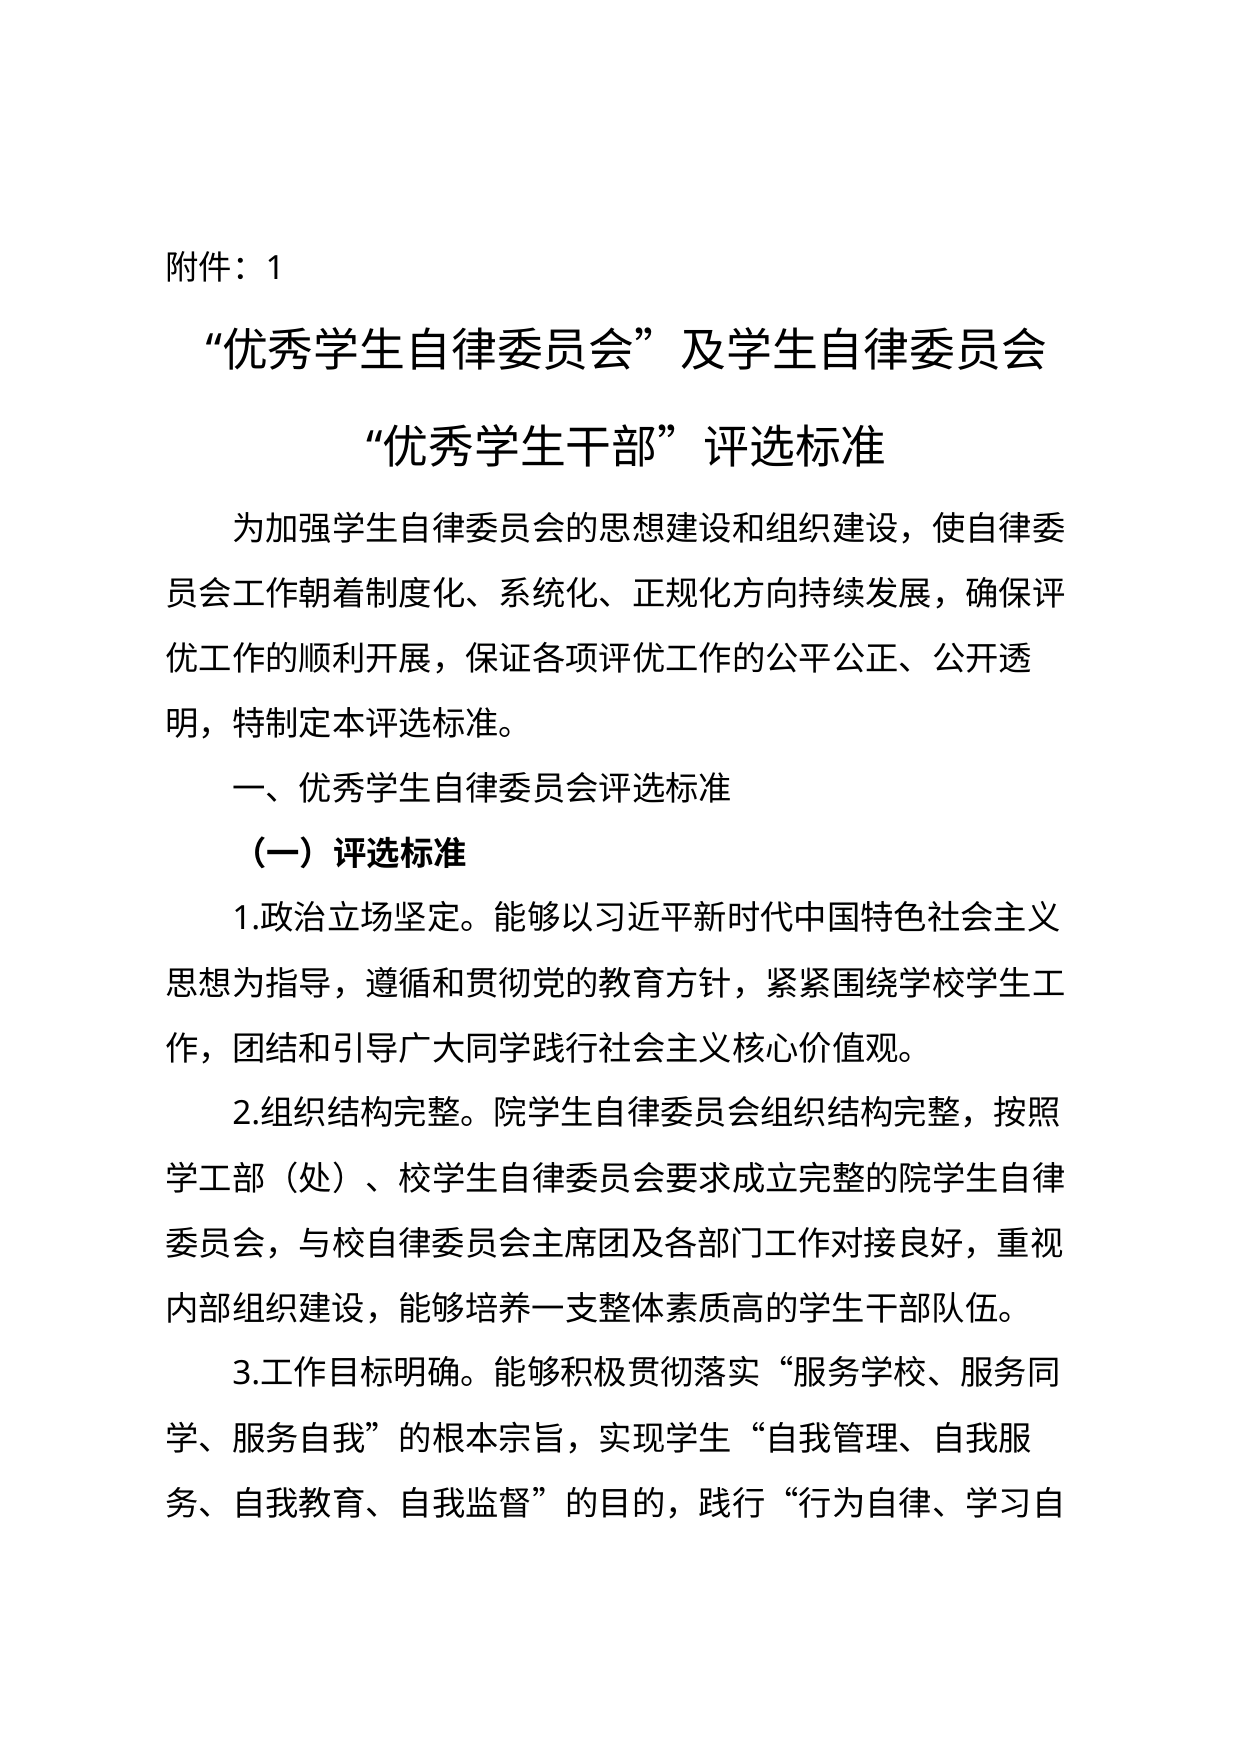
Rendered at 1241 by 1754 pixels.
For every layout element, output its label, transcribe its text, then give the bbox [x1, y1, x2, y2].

text 1.政治立场坚定。能够以习近平新时代中国特色社会主义思想为指导，遵循和贯彻党的教育方针，紧紧围绕学校学生工作，团结和引导广大同学践行社会主义核心价值观。 [165, 883, 1087, 1078]
text “优秀学生干部”评选标准 [165, 395, 1087, 493]
text “优秀学生自律委员会”及学生自律委员会 [165, 298, 1087, 395]
text 为加强学生自律委员会的思想建设和组织建设，使自律委员会工作朝着制度化、系统化、正规化方向持续发展，确保评优工作的顺利开展，保证各项评优工作的公平公正、公开透明，特制定本评选标准。 [165, 493, 1087, 753]
text 2.组织结构完整。院学生自律委员会组织结构完整，按照学工部（处）、校学生自律委员会要求成立完整的院学生自律委员会，与校自律委员会主席团及各部门工作对接良好，重视内部组织建设，能够培养一支整体素质高的学生干部队伍。 [165, 1078, 1087, 1338]
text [165, 1338, 1087, 1533]
text （一）评选标准 [165, 818, 1087, 883]
text 一、优秀学生自律委员会评选标准 [165, 753, 1087, 818]
text 附件：1 [165, 233, 1087, 298]
